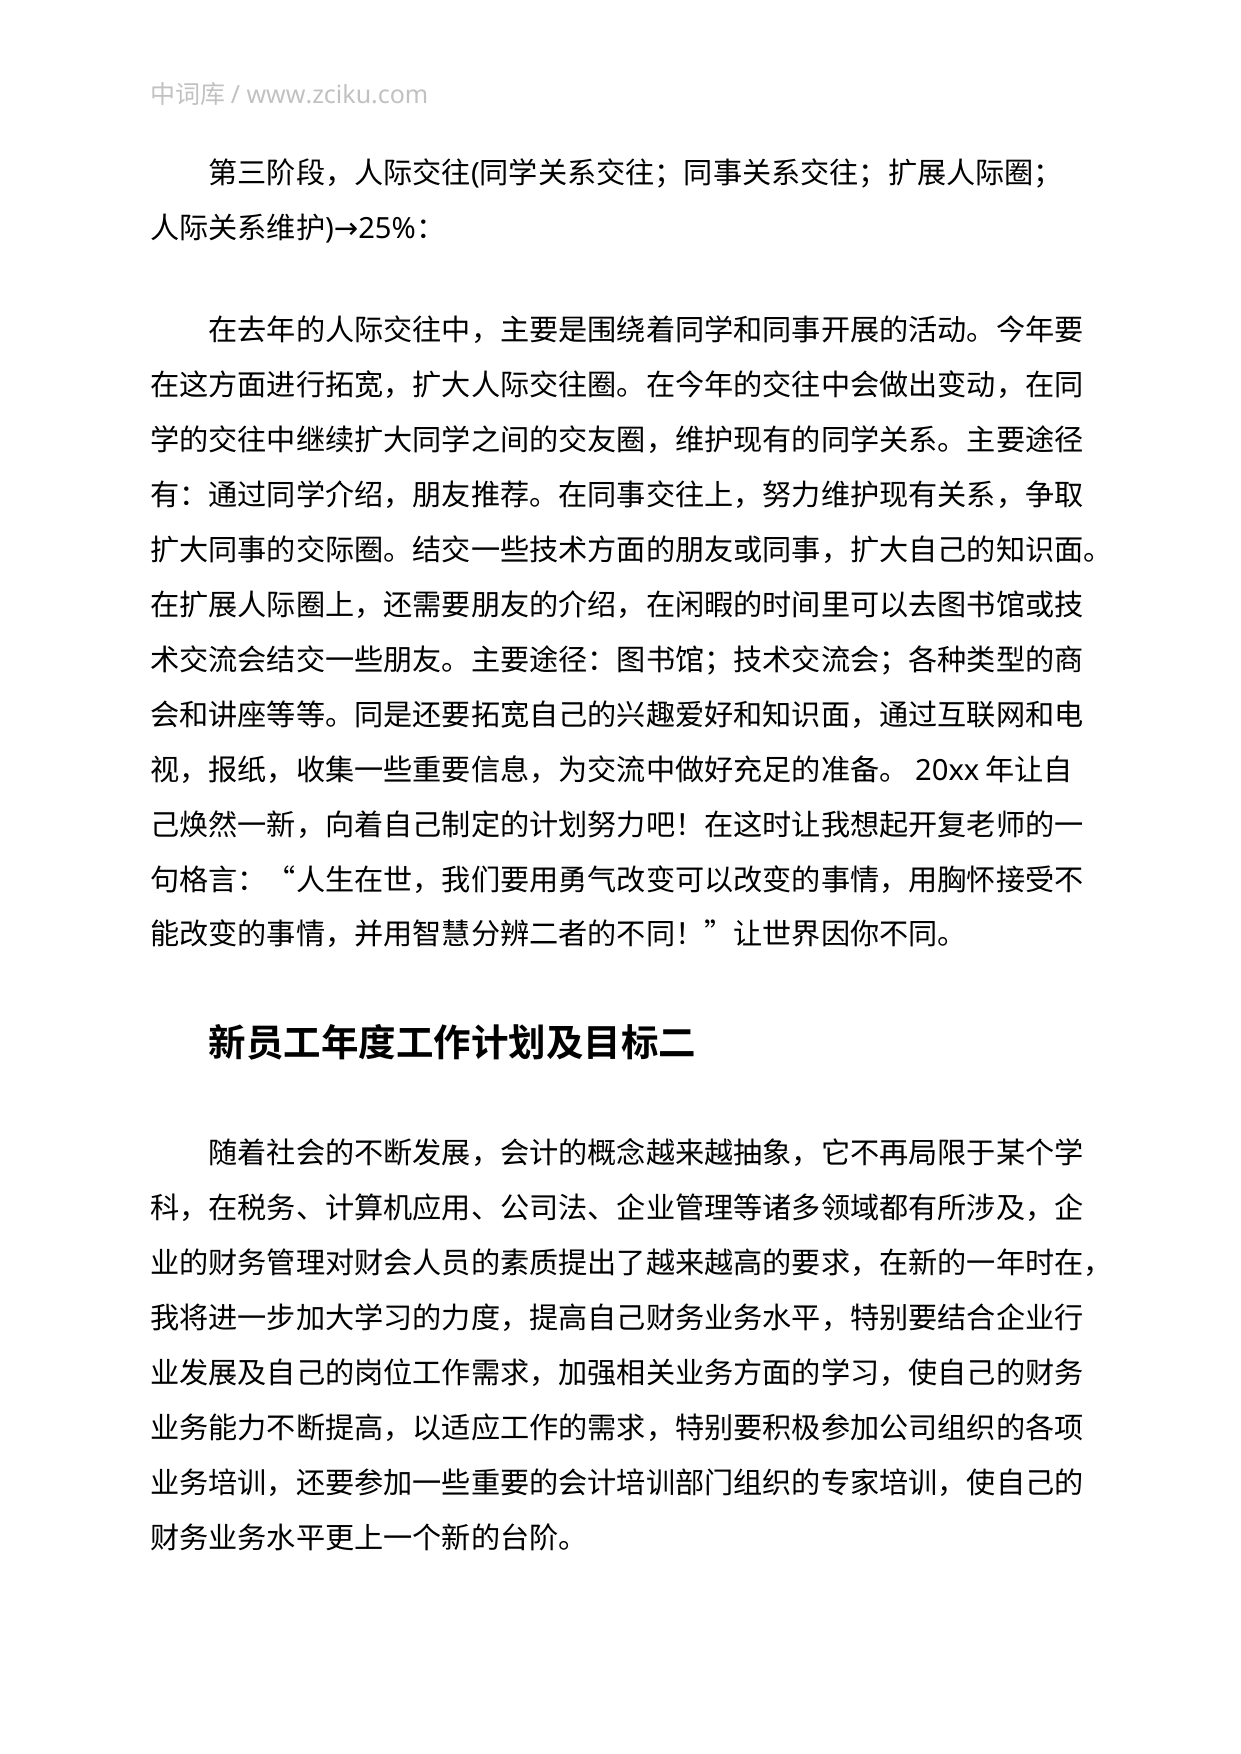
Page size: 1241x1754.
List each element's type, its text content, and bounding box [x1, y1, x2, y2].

text 在去年的人际交往中，主要是围绕着同学和同事开展的活动。今年要在这方面进行拓宽，扩大人际交往圈。在今年的交往中会做出变动，在同学的交往中继续扩大同学之间的交友圈，维护现有的同学关系。主要途径有：通过同学介绍，朋友推荐。在同事交往上，努力维护现有关系，争取扩大同事的交际圈。结交一些技术方面的朋友或同事，扩大自己的知识面。在扩展人际圈上，还需要朋友的介绍，在闲暇的时间里可以去图书馆或技术交流会结交一些朋友。主要途径：图书馆；技术交流会；各种类型的商会和讲座等等。同是还要拓宽自己的兴趣爱好和知识面，通过互联网和电视，报纸，收集一些重要信息，为交流中做好充足的准备。 20xx年让自己焕然一新，向着自己制定的计划努力吧！在这时让我想起开复老师的一句格言：“人生在世，我们要用勇气改变可以改变的事情，用胸怀接受不能改变的事情，并用智慧分辨二者的不同！”让世界因你不同。 [150, 307, 1090, 953]
text 随着社会的不断发展，会计的概念越来越抽象，它不再局限于某个学科，在税务、计算机应用、公司法、企业管理等诸多领域都有所涉及，企业的财务管理对财会人员的素质提出了越来越高的要求，在新的一年时在，我将进一步加大学习的力度，提高自己财务业务水平，特别要结合企业行业发展及自己的岗位工作需求，加强相关业务方面的学习，使自己的财务业务能力不断提高，以适应工作的需求，特别要积极参加公司组织的各项业务培训，还要参加一些重要的会计培训部门组织的专家培训，使自己的财务业务水平更上一个新的台阶。 [150, 1130, 1090, 1557]
text 新员工年度工作计划及目标二 [150, 1013, 1090, 1067]
text 第三阶段，人际交往(同学关系交往；同事关系交往；扩展人际圈；人际关系维护)→25%： [150, 150, 1090, 247]
